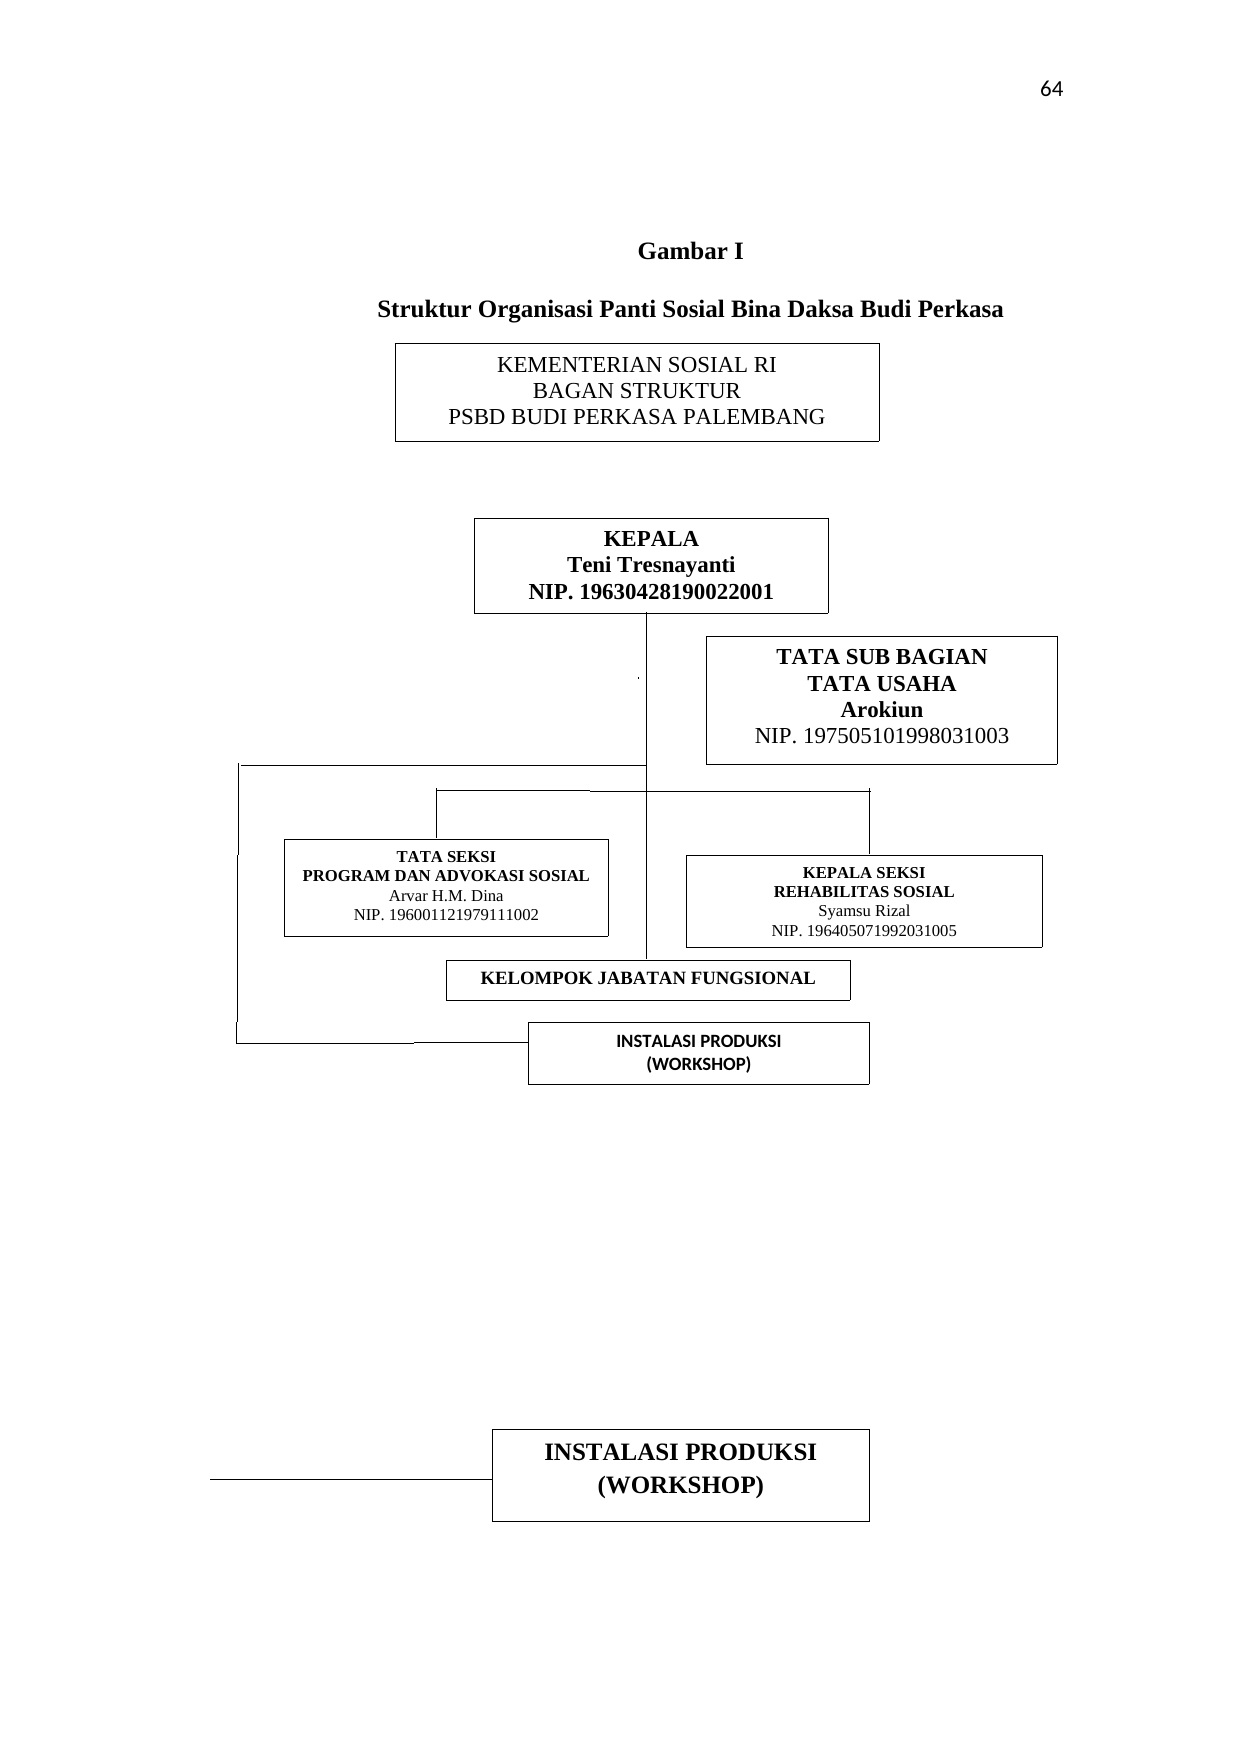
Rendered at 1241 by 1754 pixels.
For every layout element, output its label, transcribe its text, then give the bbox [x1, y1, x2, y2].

list Gambar I [318, 236, 1063, 265]
list Struktur Organisasi Panti Sosial Bina Daksa Budi Perkasa Palembang [318, 294, 1063, 380]
